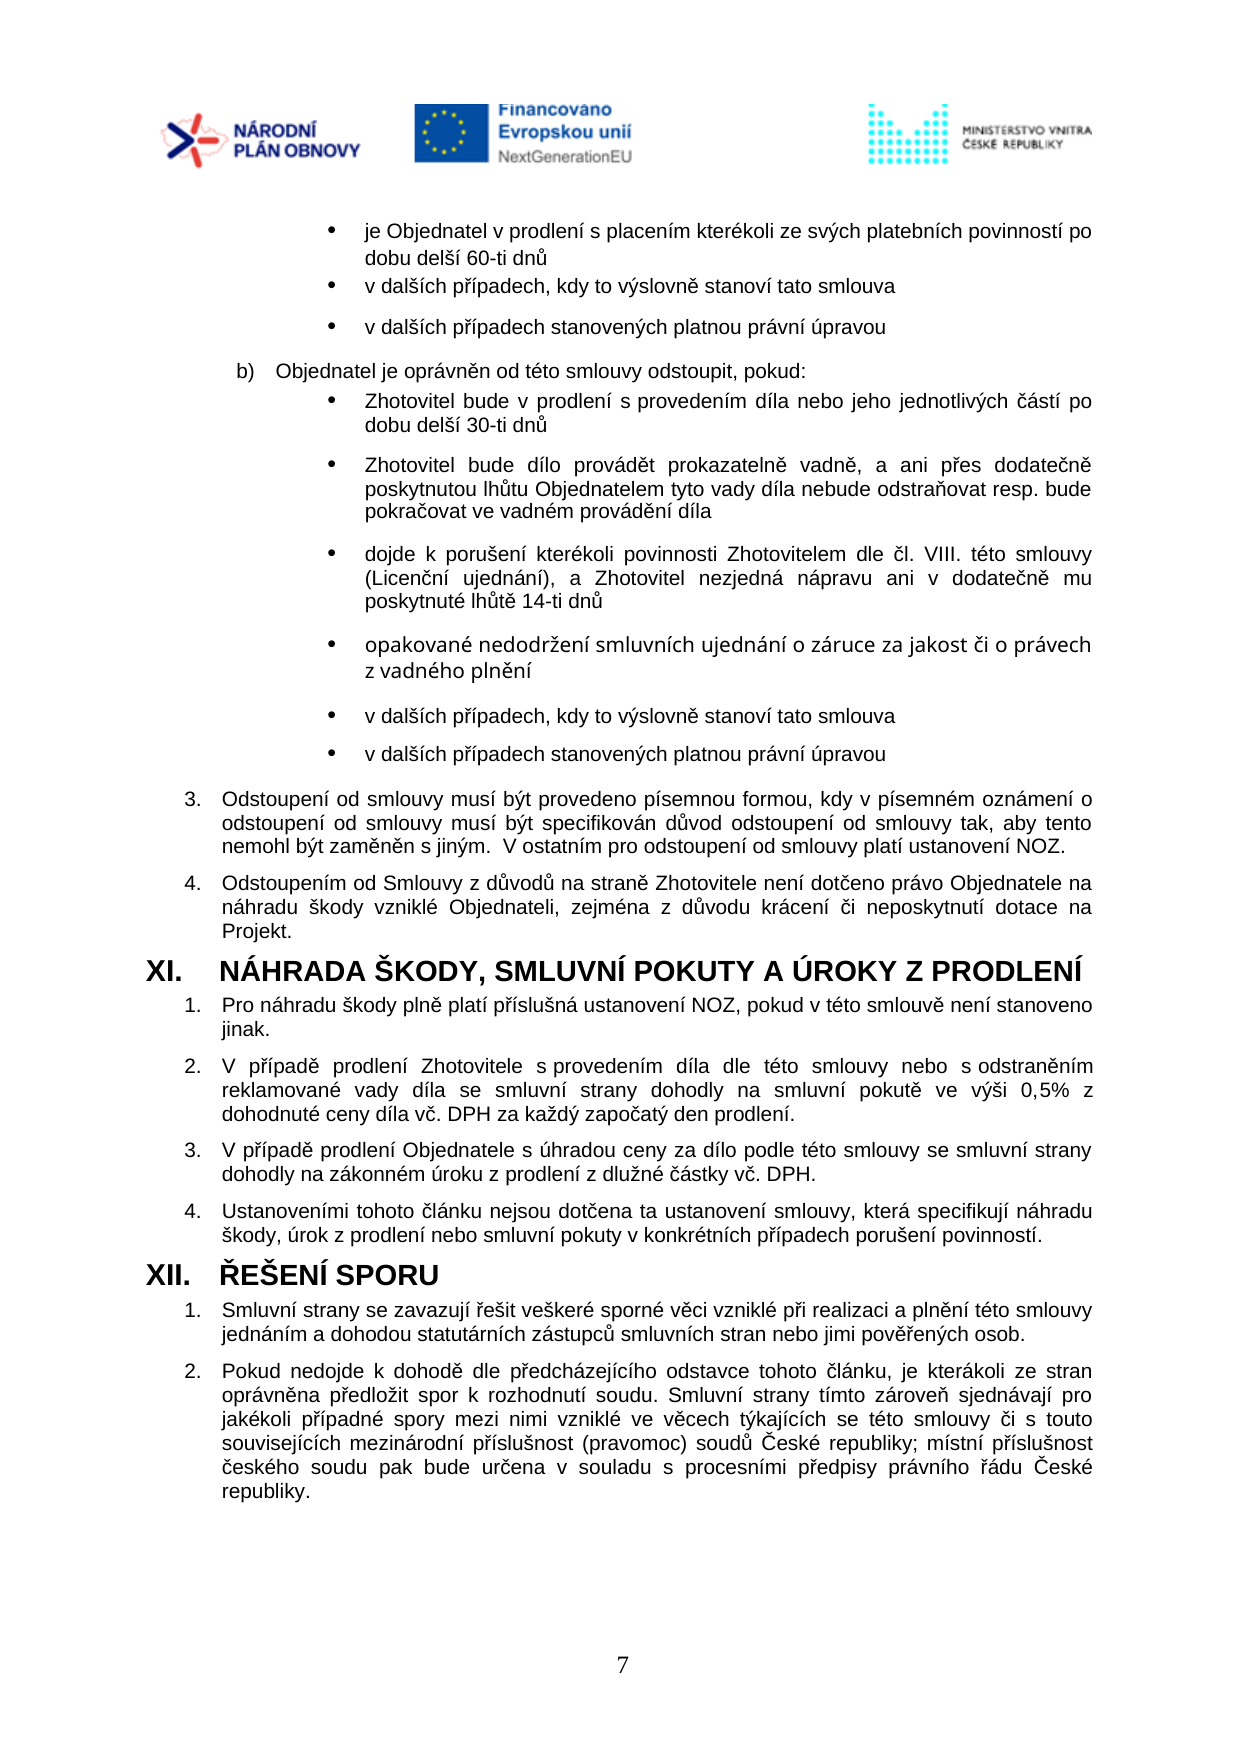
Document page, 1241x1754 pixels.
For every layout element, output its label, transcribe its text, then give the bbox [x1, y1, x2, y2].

list dojde k porušení kterékoli povinnosti Zhotovitelem dle čl. VIII. této smlouvy (Licenční ujednání), a Zhotovitel nezjedná nápravu ani v dodatečně mu poskytnuté lhůtě 14-ti dnů [327, 540, 1093, 613]
list v dalších případech, kdy to výslovně stanoví tato smlouva [364, 272, 1093, 299]
list v dalších případech stanovených platnou právní úpravou [327, 739, 1093, 767]
subtitle NÁHRADA ŠKODY, SMLUVNÍ POKUTY A ÚROKY Z PRODLENÍ [219, 955, 1094, 988]
list V případě prodlení Objednatele s úhradou ceny za dílo podle této smlouvy se smluvní strany dohodly na zákonném úroku z prodlení z dlužné částky vč. DPH. [184, 1138, 1094, 1186]
list Zhotovitel bude dílo provádět prokazatelně vadně, a ani přes dodatečně poskytnutou lhůtu Objednatelem tyto vady díla nebude odstraňovat resp. bude pokračovat ve vadném provádění díla [327, 450, 1093, 523]
list Pokud nedojde k dohodě dle předcházejícího odstavce tohoto článku, je kterákoli ze stran oprávněna předložit spor k rozhodnutí soudu. Smluvní strany tímto zároveň sjednávají pro jakékoli případné spory mezi nimi vzniklé ve věcech týkajících se této smlouvy či s touto souvisejících mezinárodní příslušnost (pravomoc) soudů České republiky; místní příslušnost českého soudu pak bude určena v souladu s procesními předpisy právního řádu České republiky. [184, 1359, 1094, 1502]
list v dalších případech, kdy to výslovně stanoví tato smlouva [364, 702, 1093, 729]
list Odstoupením od Smlouvy z důvodů na straně Zhotovitele není dotčeno právo Objednatele na náhradu škody vzniklé Objednateli, zejména z důvodu krácení či neposkytnutí dotace na Projekt. [184, 871, 1094, 943]
list Smluvní strany se zavazují řešit veškeré sporné věci vzniklé při realizaci a plnění této smlouvy jednáním a dohodou statutárních zástupců smluvních stran nebo jimi pověřených osob. [184, 1298, 1094, 1346]
list Odstoupení od smlouvy musí být provedeno písemnou formou, kdy v písemném oznámení o odstoupení od smlouvy musí být specifikován důvod odstoupení od smlouvy tak, aby tento nemohl být zaměněn s jiným. V ostatním pro odstoupení od smlouvy platí ustanovení NOZ. [184, 786, 1094, 858]
list V případě prodlení Zhotovitele s provedením díla dle této smlouvy nebo s odstraněním reklamované vady díla se smluvní strany dohodly na smluvní pokutě ve výši 0,5% z dohodnuté ceny díla vč. DPH za každý započatý den prodlení. [184, 1054, 1094, 1126]
list v dalších případech stanovených platnou právní úpravou [364, 313, 1093, 340]
list je Objednatel v prodlení s placením kterékoli ze svých platebních povinností po dobu delší 60-ti dnů [327, 215, 1093, 270]
list Objednatel je oprávněn od této smlouvy odstoupit, pokud: [236, 360, 1093, 383]
list Pro náhradu škody plně platí příslušná ustanovení NOZ, pokud v této smlouvě není stanoveno jinak. [184, 993, 1094, 1041]
picture [147, 104, 1092, 183]
subtitle ŘEŠENÍ SPORU [219, 1259, 1094, 1292]
list Zhotovitel bude v prodlení s provedením díla nebo jeho jednotlivých částí po dobu delší 30-ti dnů [327, 387, 1093, 437]
list opakované nedodržení smluvních ujednání o záruce za jakost či o právech z vadného plnění [327, 630, 1093, 685]
list Ustanoveními tohoto článku nejsou dotčena ta ustanovení smlouvy, která specifikují náhradu škody, úrok z prodlení nebo smluvní pokuty v konkrétních případech porušení povinností. [184, 1198, 1094, 1246]
